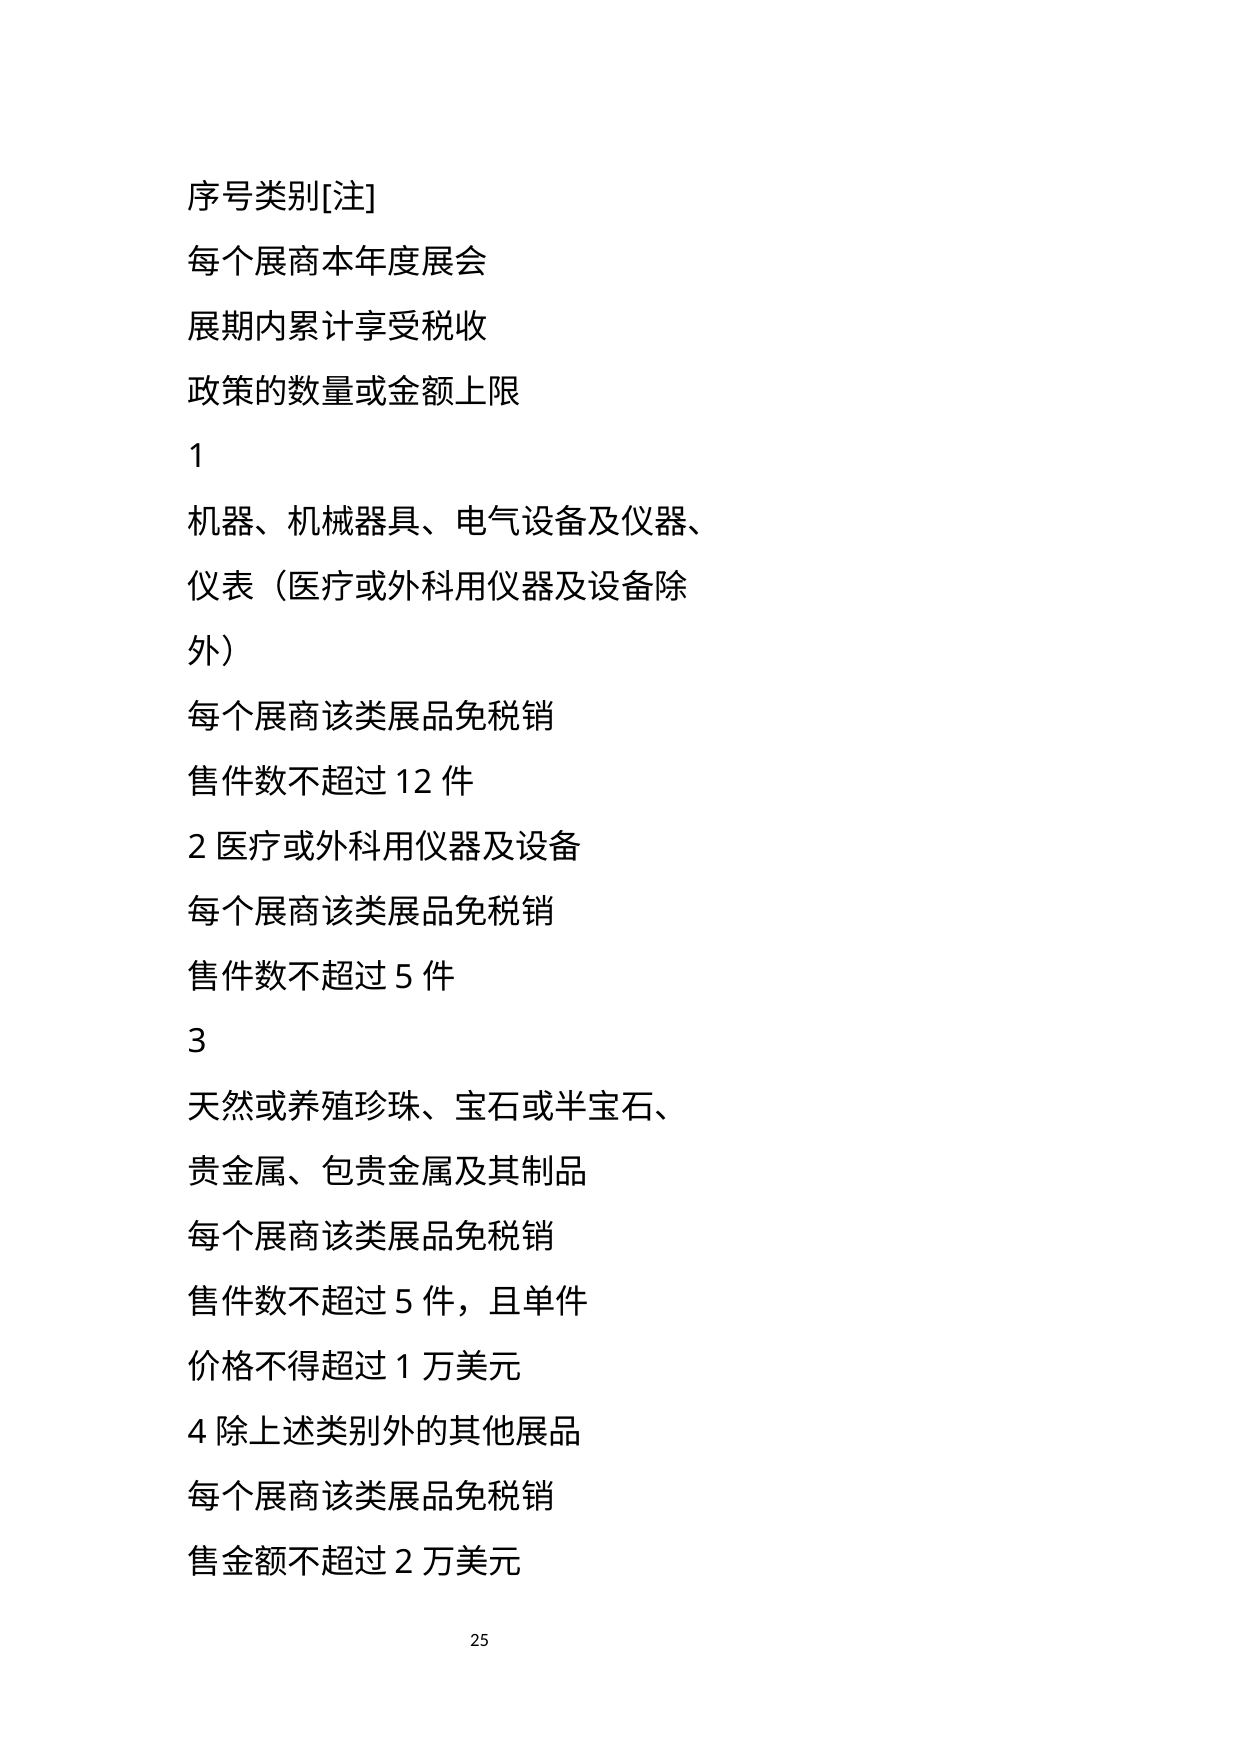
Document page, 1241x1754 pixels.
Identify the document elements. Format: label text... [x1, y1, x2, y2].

text 售件数不超过12 件 [187, 747, 1053, 812]
text 价格不得超过1 万美元 [187, 1332, 1053, 1397]
text 展期内累计享受税收 [187, 292, 1053, 357]
text 序号类别[注] [187, 162, 1053, 227]
text 天然或养殖珍珠、宝石或半宝石、 [187, 1072, 1053, 1137]
text 政策的数量或金额上限 [187, 357, 1053, 422]
text 每个展商该类展品免税销 [187, 1202, 1053, 1267]
text 每个展商该类展品免税销 [187, 1462, 1053, 1527]
text 仪表（医疗或外科用仪器及设备除 [187, 552, 1053, 617]
text 外） [187, 617, 1053, 682]
text 贵金属、包贵金属及其制品 [187, 1137, 1053, 1202]
text 4 除上述类别外的其他展品 [187, 1397, 1053, 1462]
text 3 [187, 1007, 1053, 1072]
text 每个展商本年度展会 [187, 227, 1053, 292]
text 售件数不超过5 件 [187, 942, 1053, 1007]
text 每个展商该类展品免税销 [187, 682, 1053, 747]
text 售金额不超过2 万美元 [187, 1527, 1053, 1592]
text 机器、机械器具、电气设备及仪器、 [187, 487, 1053, 552]
text 售件数不超过5 件，且单件 [187, 1267, 1053, 1332]
text 1 [187, 422, 1053, 487]
text 每个展商该类展品免税销 [187, 877, 1053, 942]
text 2 医疗或外科用仪器及设备 [187, 812, 1053, 877]
